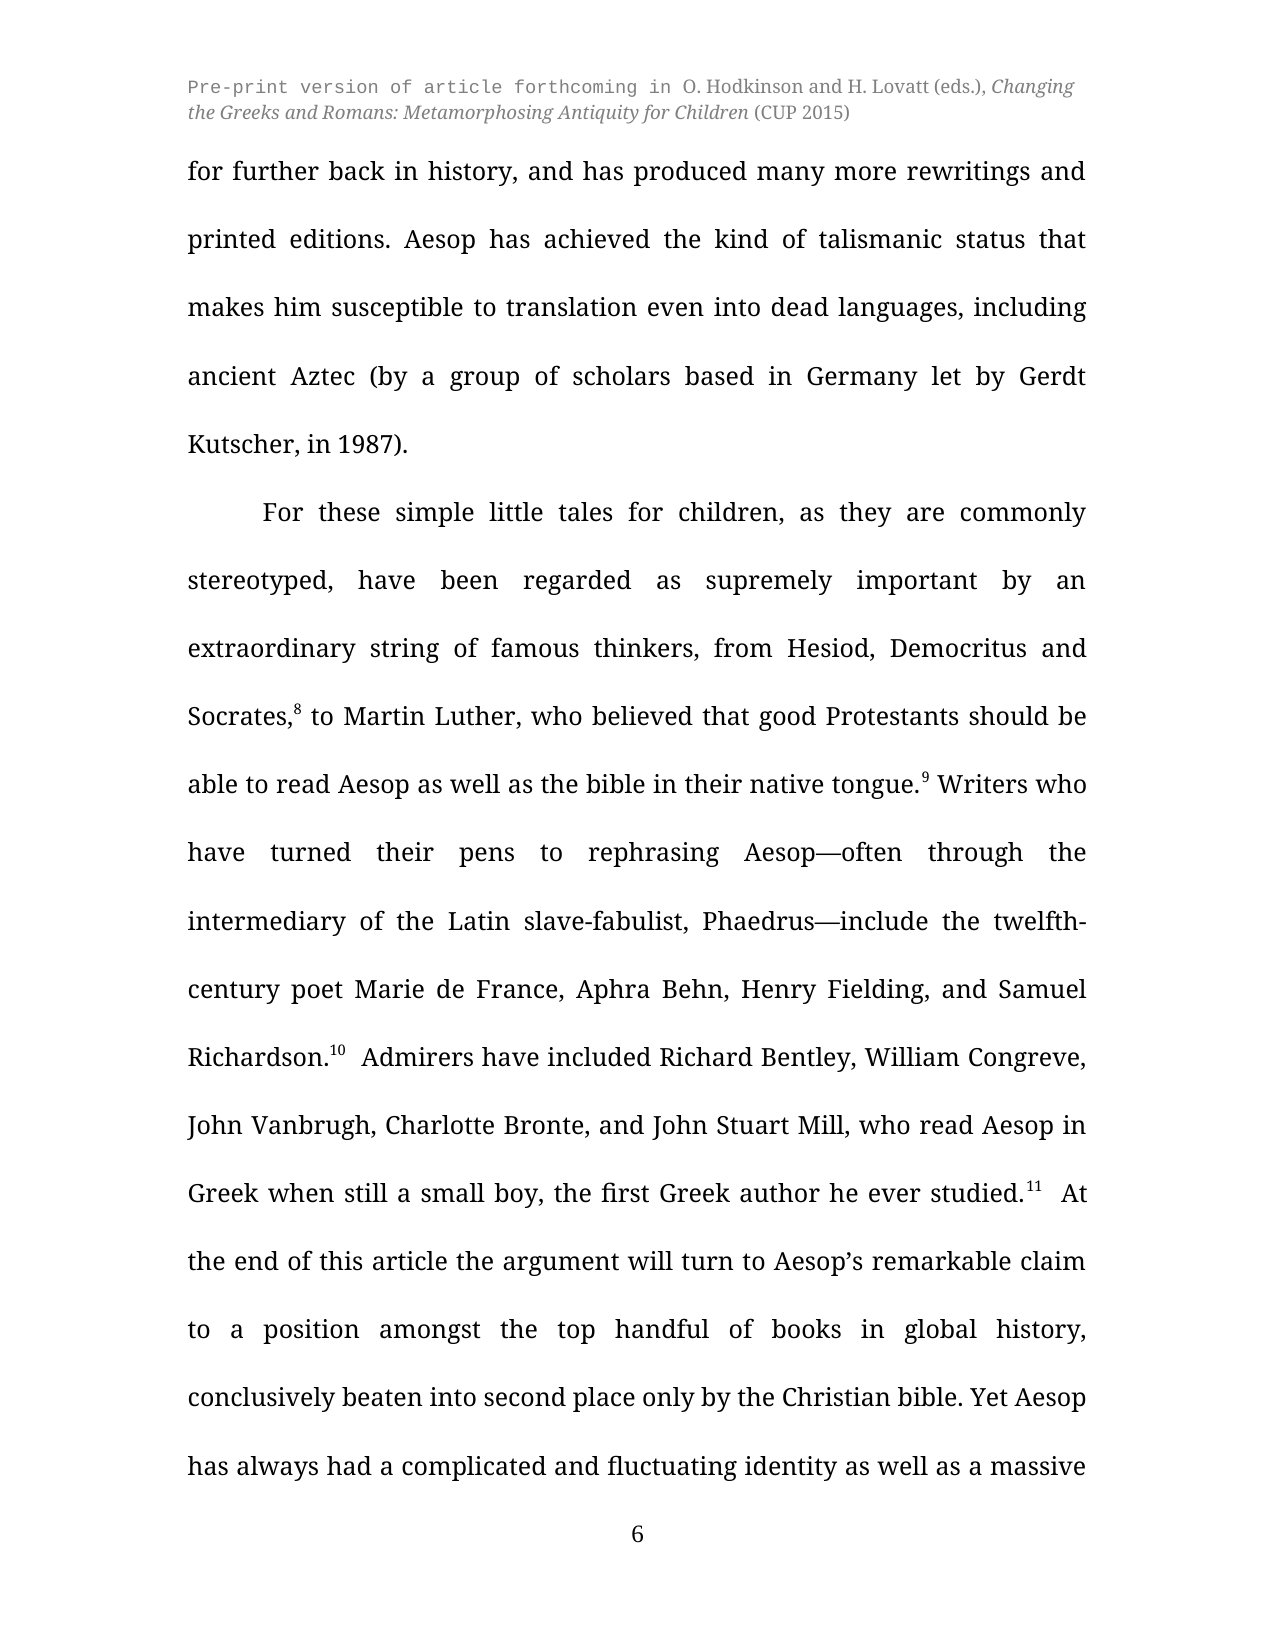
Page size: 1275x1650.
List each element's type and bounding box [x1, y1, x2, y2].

text [187, 154, 1087, 460]
text [187, 494, 1087, 1482]
